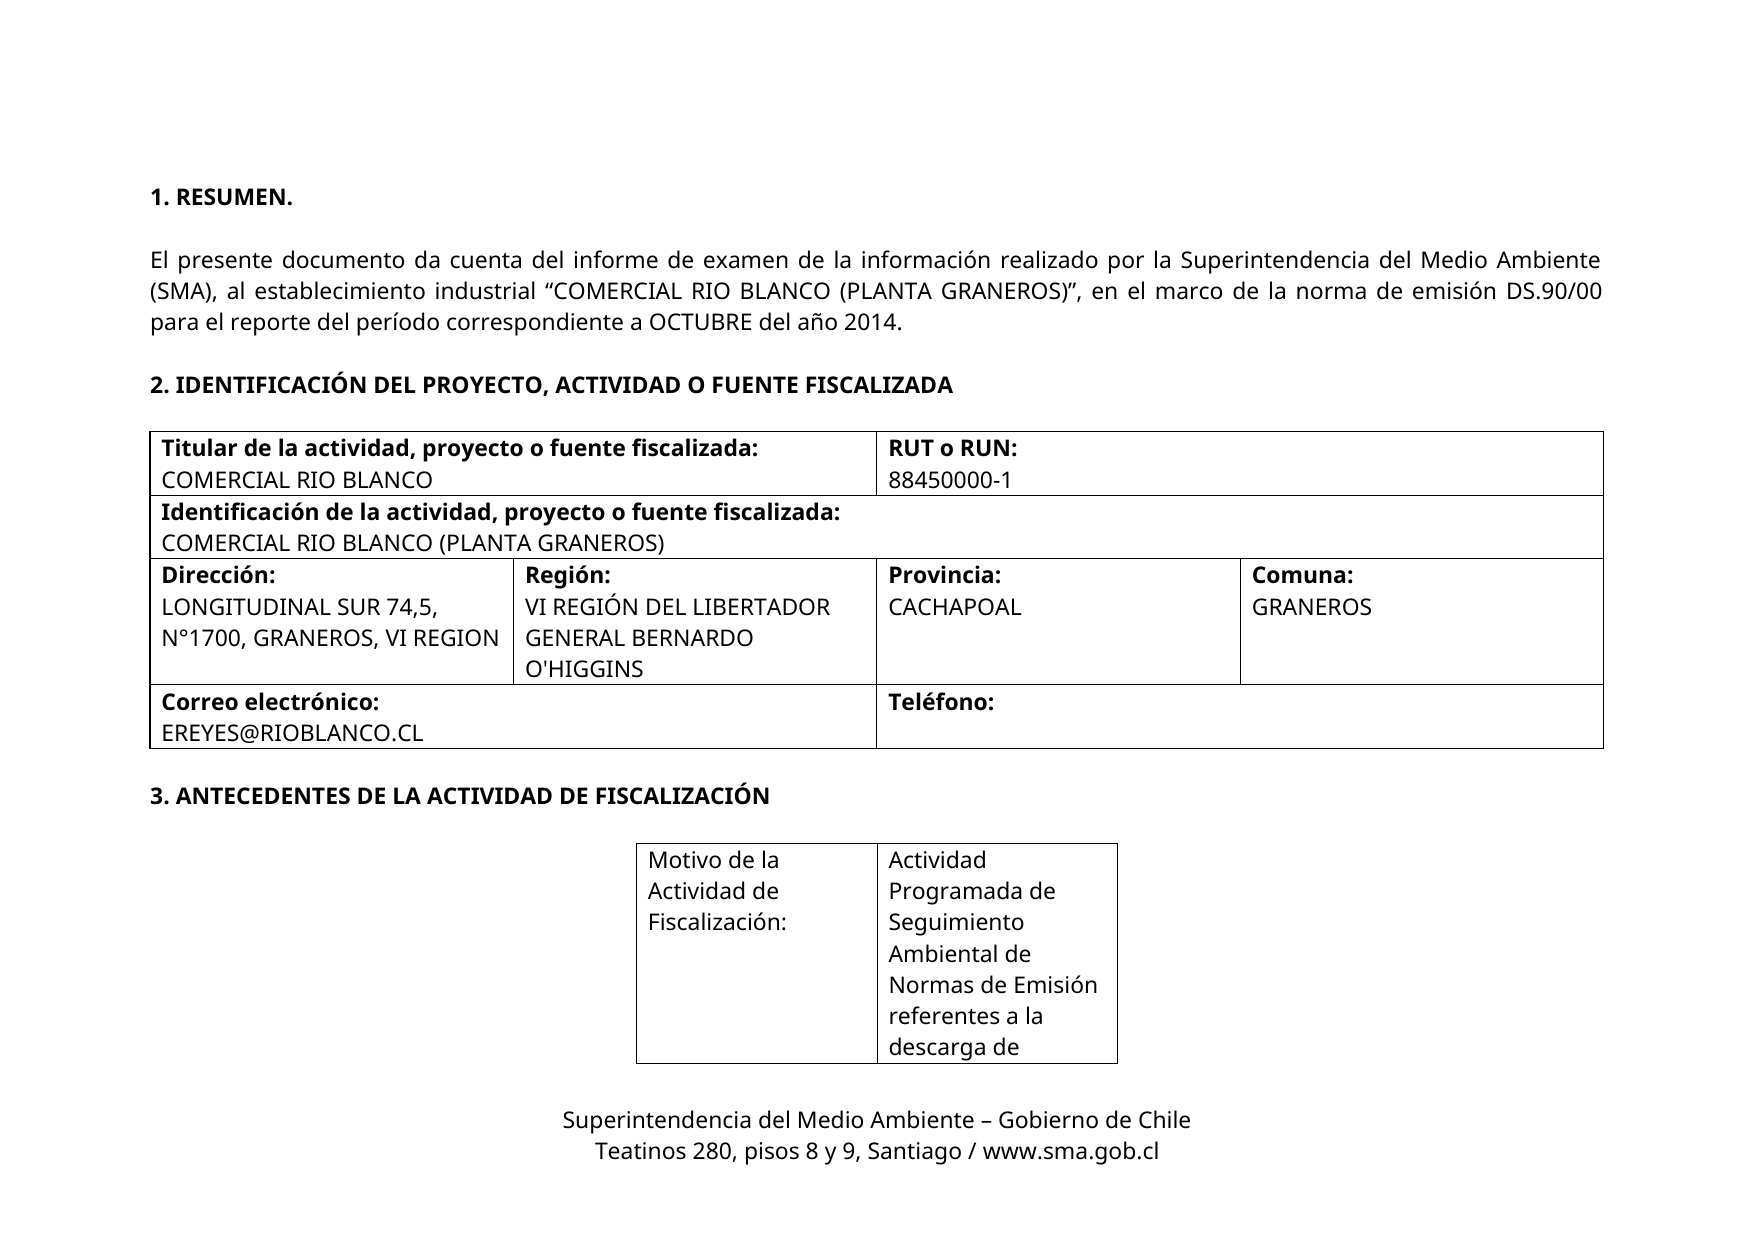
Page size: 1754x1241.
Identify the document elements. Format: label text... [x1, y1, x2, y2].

table_cell Dirección: LONGITUDINAL SUR 74,5, N°1700, GRANEROS, VI REGION [151, 559, 513, 684]
table_cell Identificación de la actividad, proyecto o fuente fiscalizada: COMERCIAL RIO BLANCO (PLANTA GRANEROS) [151, 496, 1603, 558]
text 3. ANTECEDENTES DE LA ACTIVIDAD DE FISCALIZACIÓN [150, 749, 1604, 811]
table_cell Teléfono: [877, 685, 1603, 748]
table_cell Región: VI REGIÓN DEL LIBERTADOR GENERAL BERNARDO O'HIGGINS [514, 559, 876, 684]
text 2. IDENTIFICACIÓN DEL PROYECTO, ACTIVIDAD O FUENTE FISCALIZADA [150, 337, 1604, 400]
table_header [878, 844, 1117, 1062]
table_header Titular de la actividad, proyecto o fuente fiscalizada: COMERCIAL RIO BLANCO [151, 432, 876, 495]
table_header RUT o RUN: 88450000-1 [877, 432, 1603, 495]
table_cell Correo electrónico: EREYES@RIOBLANCO.CL [151, 685, 876, 748]
text El presente documento da cuenta del informe de examen de la información realizado por la Superintendencia del Medio Ambiente (SMA), al establecimiento industrial “COMERCIAL RIO BLANCO (PLANTA GRANEROS)”, en el marco de la norma de emisión DS.90/00 para el reporte del período correspondiente a OCTUBRE del año 2014. [150, 212, 1604, 337]
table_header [637, 844, 877, 1062]
table_cell Provincia: CACHAPOAL [877, 559, 1240, 684]
text 1. RESUMEN. [150, 150, 1604, 212]
table_cell Comuna: GRANEROS [1241, 559, 1603, 684]
